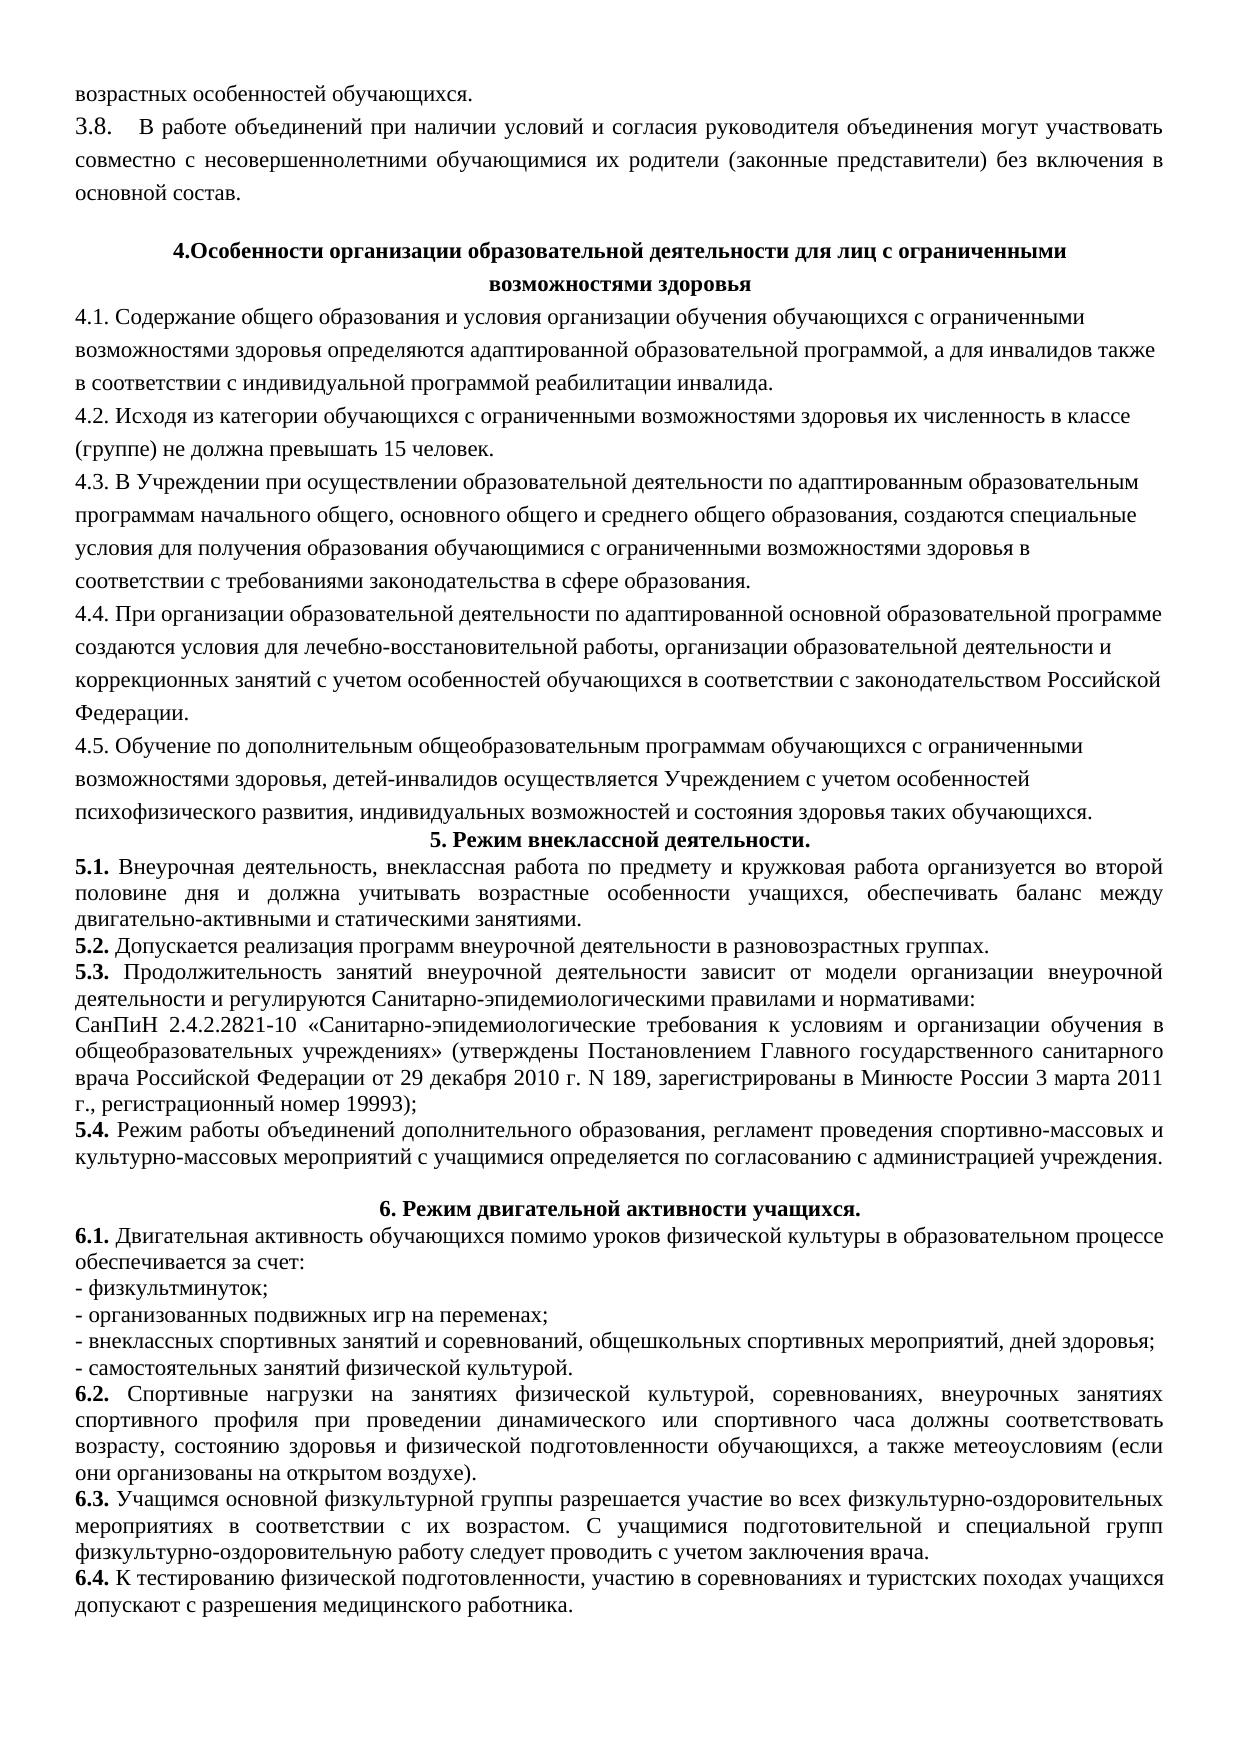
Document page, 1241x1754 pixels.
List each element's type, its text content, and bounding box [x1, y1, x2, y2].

text - самостоятельных занятий физической культурой. [75, 1353, 1165, 1380]
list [75, 75, 1165, 108]
text 6. Режим двигательной активности учащихся. [75, 1195, 1165, 1222]
text 5.3. Продолжительность занятий внеурочной деятельности зависит от модели организации внеурочной деятельности и регулируются Санитарно-эпидемиологическими правилами и нормативами: [75, 958, 1165, 1011]
text 6.3. Учащимся основной физкультурной группы разрешается участие во всех физкультурно-оздоровительных мероприятиях в соответствии с их возрастом. С учащимися подготовительной и специальной групп физкультурно-оздоровительную работу следует проводить с учетом заключения врача. [75, 1485, 1165, 1564]
text - внеклассных спортивных занятий и соревнований, общешкольных спортивных мероприятий, дней здоровья; [75, 1327, 1165, 1353]
text 4.4. При организации образовательной деятельности по адаптированной основной образовательной программе создаются условия для лечебно-восстановительной работы, организации образовательной деятельности и коррекционных занятий с учетом особенностей обучающихся в соответствии с законодательством Российской Федерации. [75, 595, 1165, 727]
text 4.2. Исходя из категории обучающихся с ограниченными возможностями здоровья их численность в классе (группе) не должна превышать 15 человек. [75, 397, 1165, 463]
text 5.1. Внеурочная деятельность, внеклассная работа по предмету и кружковая работа организуется во второй половине дня и должна учитывать возрастные особенности учащихся, обеспечивать баланс между двигательно-активными и статическими занятиями. [75, 853, 1165, 932]
text 4.5. Обучение по дополнительным общеобразовательным программам обучающихся с ограниченными возможностями здоровья, детей-инвалидов осуществляется Учреждением с учетом особенностей психофизического развития, индивидуальных возможностей и состояния здоровья таких обучающихся. [75, 727, 1165, 826]
text 6.4. К тестированию физической подготовленности, участию в соревнованиях и туристских походах учащихся допускают с разрешения медицинского работника. [75, 1564, 1165, 1617]
text возможностями здоровья [75, 265, 1165, 298]
text 4.3. В Учреждении при осуществлении образовательной деятельности по адаптированным образовательным программам начального общего, основного общего и среднего общего образования, создаются специальные условия для получения образования обучающимися с ограниченными возможностями здоровья в соответствии с требованиями законодательства в сфере образования. [75, 463, 1165, 595]
text 5.2. Допускается реализация программ внеурочной деятельности в разновозрастных группах. [75, 932, 1165, 958]
text 6.2. Спортивные нагрузки на занятиях физической культурой, соревнованиях, внеурочных занятиях спортивного профиля при проведении динамического или спортивного часа должны соответствовать возрасту, состоянию здоровья и физической подготовленности обучающихся, а также метеоусловиям (если они организованы на открытом воздухе). [75, 1380, 1165, 1485]
text 5. Режим внеклассной деятельности. [75, 826, 1165, 853]
text - физкультминуток; [75, 1274, 1165, 1301]
text 4.1. Содержание общего образования и условия организации обучения обучающихся с ограниченными возможностями здоровья определяются адаптированной образовательной программой, а для инвалидов также в соответствии с индивидуальной программой реабилитации инвалида. [75, 298, 1165, 397]
text 4.Особенности организации образовательной деятельности для лиц с ограниченными [75, 232, 1165, 265]
text - организованных подвижных игр на переменах; [75, 1301, 1165, 1327]
text 5.4. Режим работы объединений дополнительного образования, регламент проведения спортивно-массовых и культурно-массовых мероприятий с учащимися определяется по согласованию с администрацией учреждения. [75, 1116, 1165, 1169]
text 6.1. Двигательная активность обучающихся помимо уроков физической культуры в образовательном процессе обеспечивается за счет: [75, 1222, 1165, 1274]
list В работе объединений при наличии условий и согласия руководителя объединения могут участвовать совместно с несовершеннолетними обучающимися их родители (законные представители) без включения в основной состав. [75, 108, 1165, 207]
text СанПиН 2.4.2.2821-10 «Санитарно-эпидемиологические требования к условиям и организации обучения в общеобразовательных учреждениях» (утверждены Постановлением Главного государственного санитарного врача Российской Федерации от 29 декабря 2010 г. N 189, зарегистрированы в Минюсте России 3 марта 2011 г., регистрационный номер 19993); [75, 1011, 1165, 1116]
